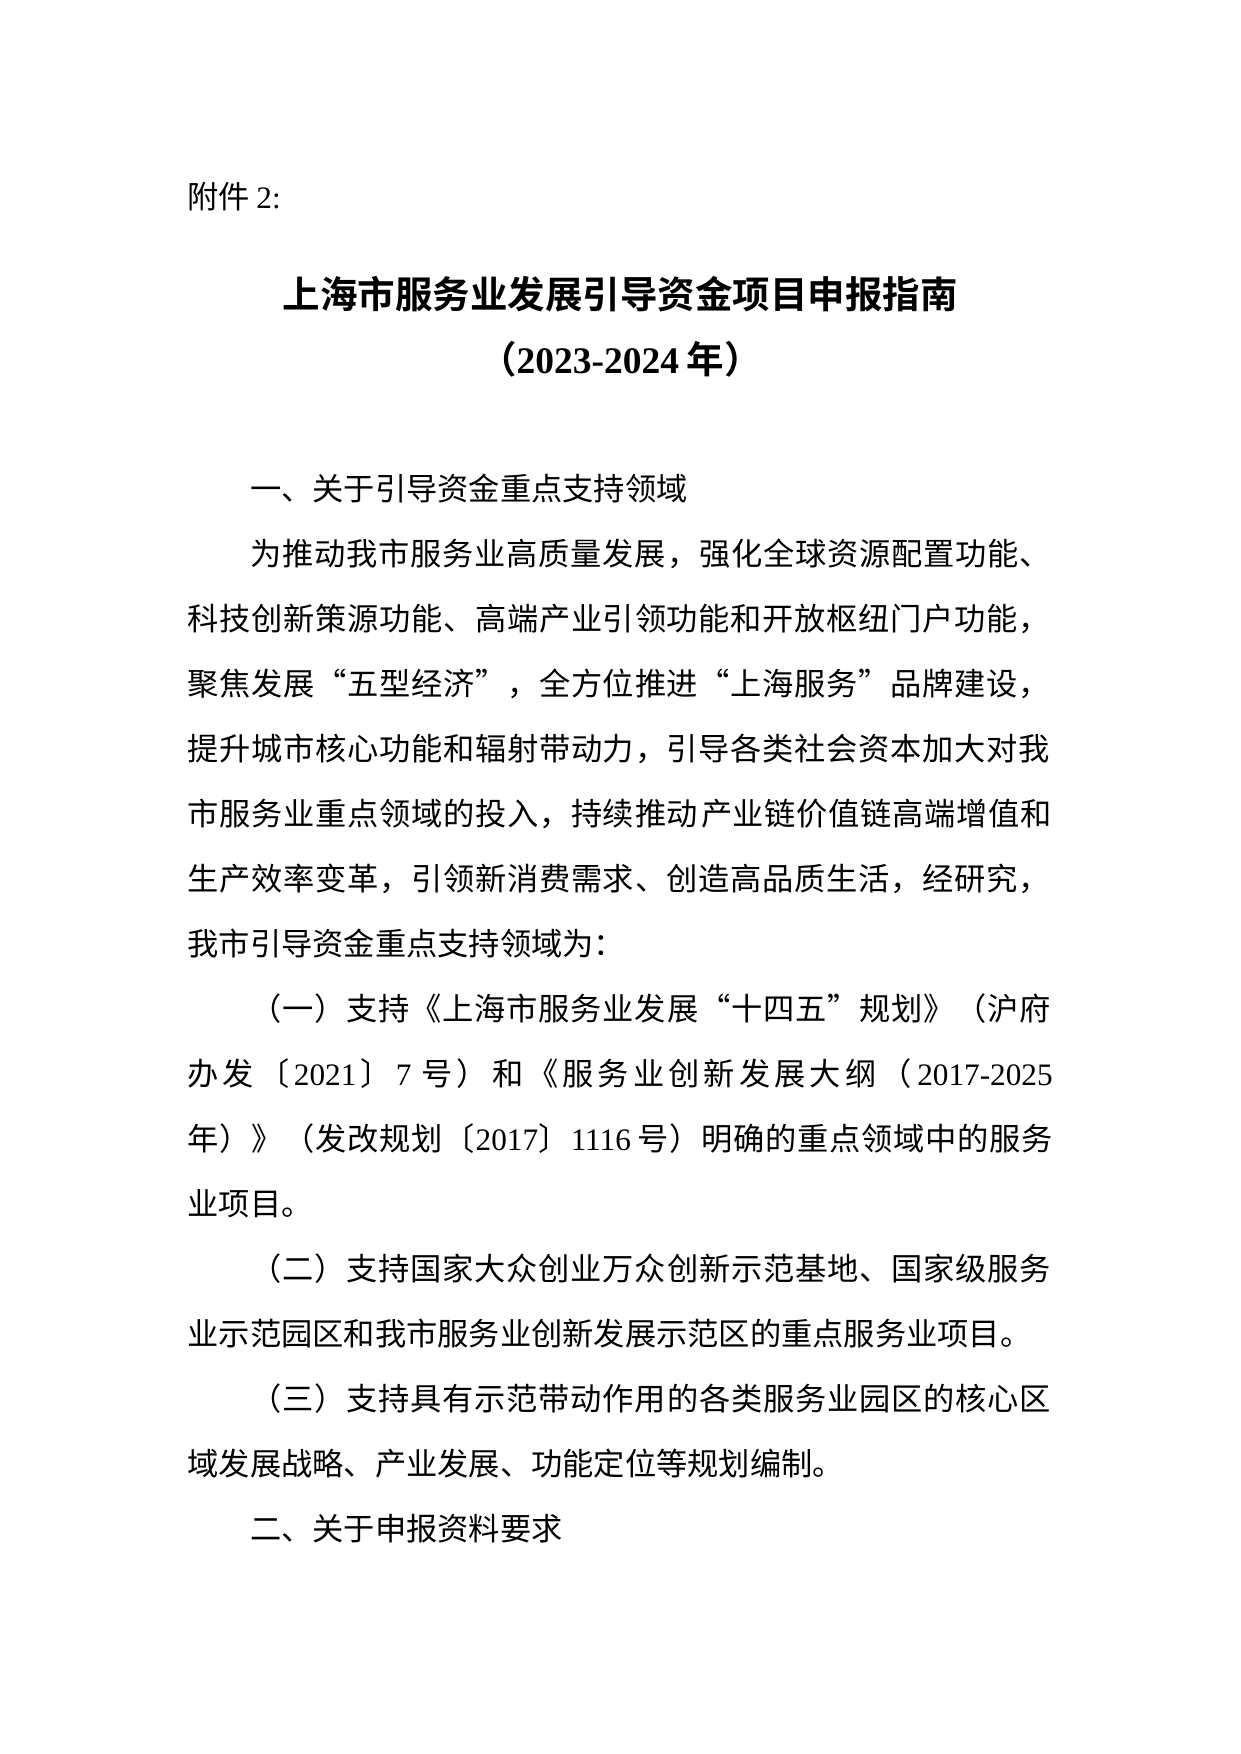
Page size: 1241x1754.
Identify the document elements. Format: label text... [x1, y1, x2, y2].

text （2023-2024年） [187, 324, 1053, 389]
text （一）支持《上海市服务业发展“十四五”规划》（沪府办发〔2021〕7号）和《服务业创新发展大纲（2017-2025年）》（发改规划〔2017〕1116号）明确的重点领域中的服务业项目。 [187, 974, 1053, 1234]
text 一、关于引导资金重点支持领域 [187, 454, 1053, 519]
text 为推动我市服务业高质量发展，强化全球资源配置功能、科技创新策源功能、高端产业引领功能和开放枢纽门户功能，聚焦发展“五型经济”，全方位推进“上海服务”品牌建设，提升城市核心功能和辐射带动力，引导各类社会资本加大对我市服务业重点领域的投入，持续推动产业链价值链高端增值和生产效率变革，引领新消费需求、创造高品质生活，经研究，我市引导资金重点支持领域为： [187, 519, 1053, 974]
text （三）支持具有示范带动作用的各类服务业园区的核心区域发展战略、产业发展、功能定位等规划编制。 [187, 1364, 1053, 1494]
text （二）支持国家大众创业万众创新示范基地、国家级服务业示范园区和我市服务业创新发展示范区的重点服务业项目。 [187, 1234, 1053, 1364]
text 二、关于申报资料要求 [187, 1494, 1053, 1559]
text 附件2: [187, 162, 1053, 227]
text 上海市服务业发展引导资金项目申报指南 [187, 259, 1053, 324]
